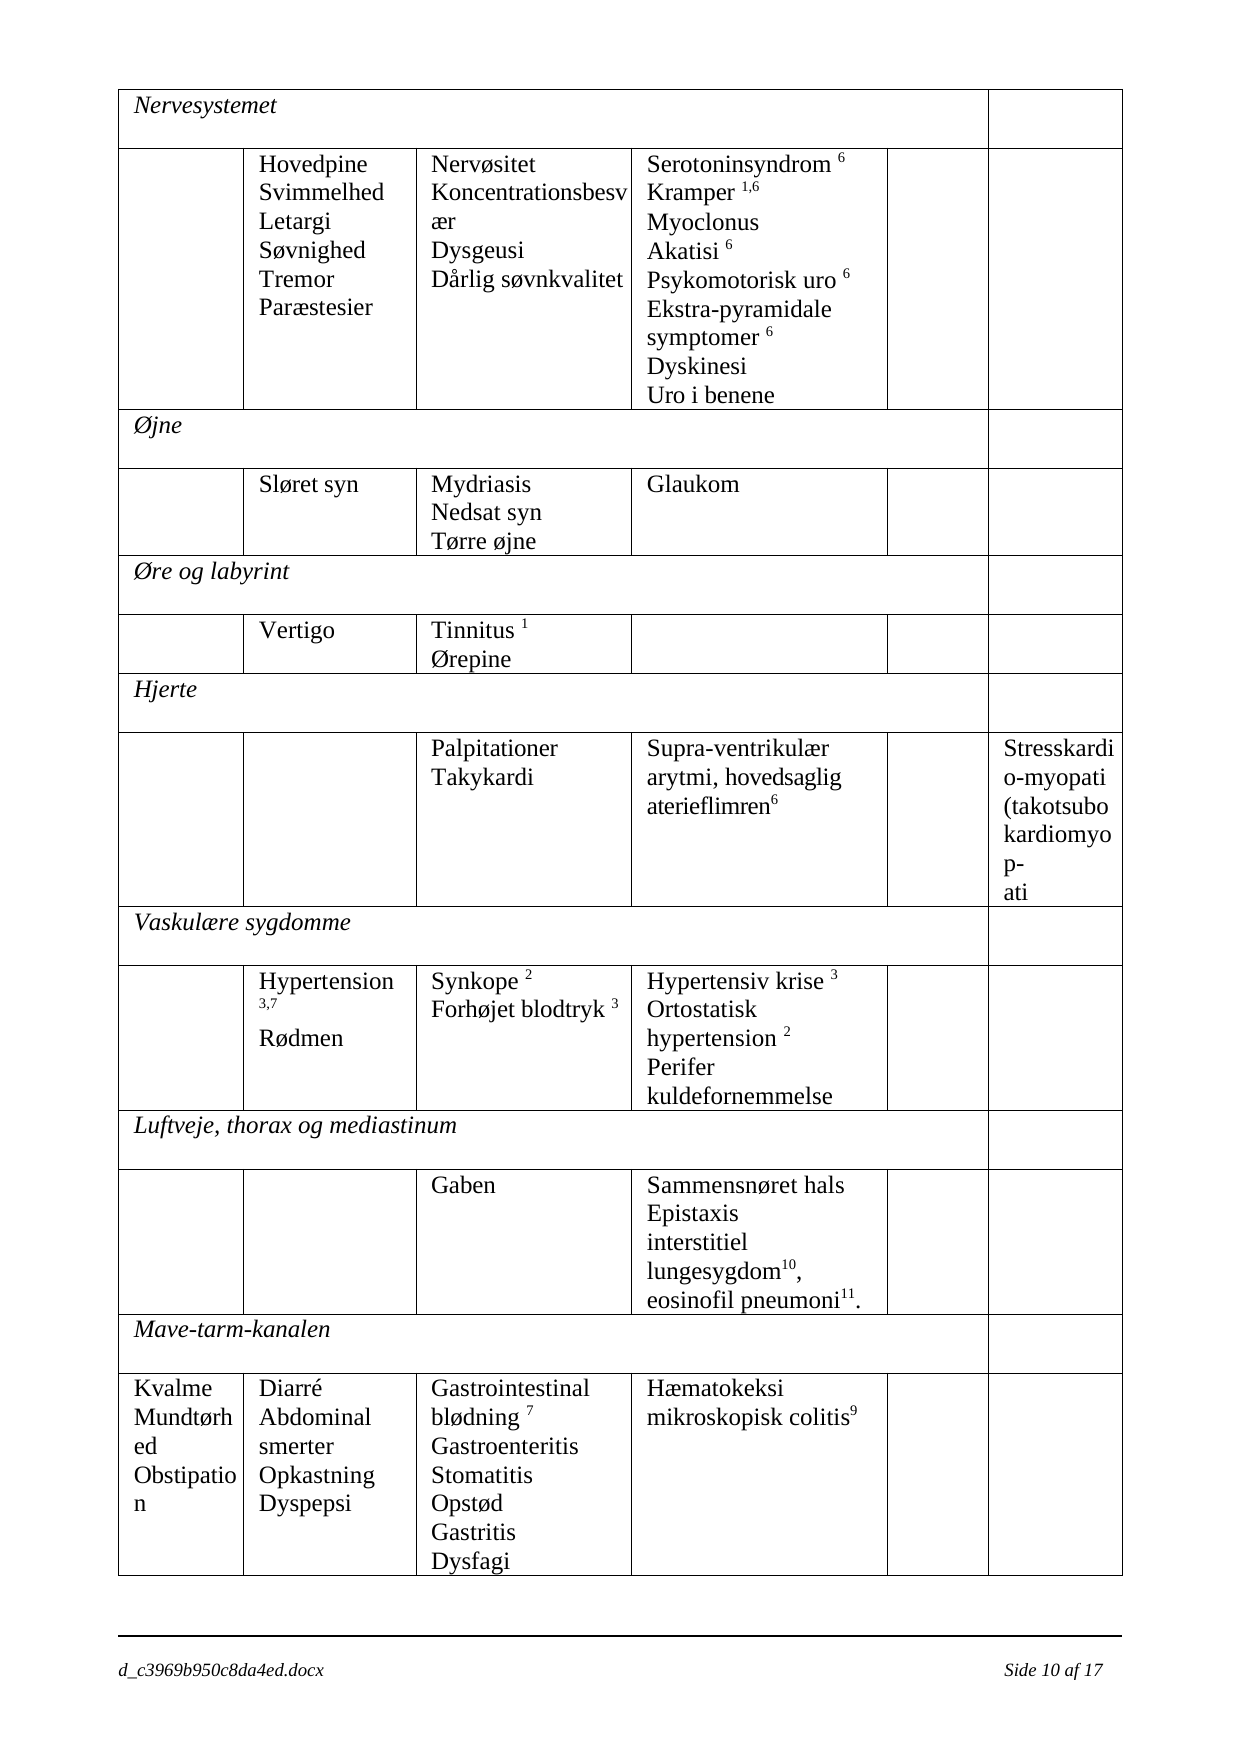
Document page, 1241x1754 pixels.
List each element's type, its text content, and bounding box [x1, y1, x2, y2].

table_cell [119, 966, 243, 1109]
table_cell Serotoninsyndrom 6 Kramper 1,6 Myoclonus Akatisi 6 Psykomotorisk uro 6 Ekstra-pyramidale symptomer 6 Dyskinesi Uro i benene [632, 149, 887, 409]
table_cell [888, 149, 988, 409]
table_cell Øjne [119, 410, 988, 468]
table_cell Sammensnøret hals Epistaxis interstitiel lungesygdom10, eosinofil pneumoni11. [632, 1170, 887, 1313]
table_cell [888, 966, 988, 1109]
table_cell [888, 615, 988, 673]
table_cell [888, 1170, 988, 1313]
table_cell [989, 966, 1122, 1109]
table_cell Stresskardio-myopati (takotsubo kardiomyop- ati [989, 733, 1122, 906]
table_cell Supra-ventrikulær arytmi, hovedsaglig aterieflimren6 [632, 733, 887, 906]
table_cell [989, 615, 1122, 673]
table_cell Palpitationer Takykardi [417, 733, 631, 906]
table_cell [632, 1374, 887, 1575]
table_cell [888, 469, 988, 555]
table_cell [989, 674, 1122, 732]
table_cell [119, 1374, 243, 1575]
table_cell [989, 149, 1122, 409]
table_cell Gaben [417, 1170, 631, 1313]
table_cell Tinnitus 1 Ørepine [417, 615, 631, 673]
table_cell Nervøsitet Koncentrationsbesvær Dysgeusi Dårlig søvnkvalitet [417, 149, 631, 409]
table_cell [989, 1170, 1122, 1313]
table_cell [989, 1374, 1122, 1575]
table_cell Hjerte [119, 674, 988, 732]
table_cell Hovedpine Svimmelhed Letargi Søvnighed Tremor Paræstesier [244, 149, 416, 409]
table_cell [888, 1374, 988, 1575]
table_cell Øre og labyrint [119, 556, 988, 614]
table_cell Synkope 2 Forhøjet blodtryk 3 [417, 966, 631, 1109]
table_cell [119, 149, 243, 409]
table_cell [244, 1170, 416, 1313]
table_cell Vaskulære sygdomme [119, 907, 988, 965]
table_cell Hypertension 3,7 Rødmen [244, 966, 416, 1109]
table_cell [632, 615, 887, 673]
table_cell Vertigo [244, 615, 416, 673]
table_cell [989, 469, 1122, 555]
table_cell [989, 90, 1122, 148]
table_cell [244, 733, 416, 906]
table_cell Mydriasis Nedsat syn Tørre øjne [417, 469, 631, 555]
table_cell [119, 615, 243, 673]
table_cell [989, 907, 1122, 965]
table_cell [119, 1170, 243, 1313]
table_cell Luftveje, thorax og mediastinum [119, 1111, 988, 1169]
table_cell Mave-tarm-kanalen [119, 1315, 988, 1372]
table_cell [417, 1374, 631, 1575]
table_cell [989, 1315, 1122, 1372]
table_cell [119, 733, 243, 906]
table_cell [888, 733, 988, 906]
table_cell Sløret syn [244, 469, 416, 555]
table_cell [989, 410, 1122, 468]
table_cell Hypertensiv krise 3 Ortostatisk hypertension 2 Perifer kuldefornemmelse [632, 966, 887, 1109]
table_cell Nervesystemet [119, 90, 988, 148]
table_cell [989, 1111, 1122, 1169]
table_cell Glaukom [632, 469, 887, 555]
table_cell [244, 1374, 416, 1575]
table_cell [989, 556, 1122, 614]
table_cell [119, 469, 243, 555]
